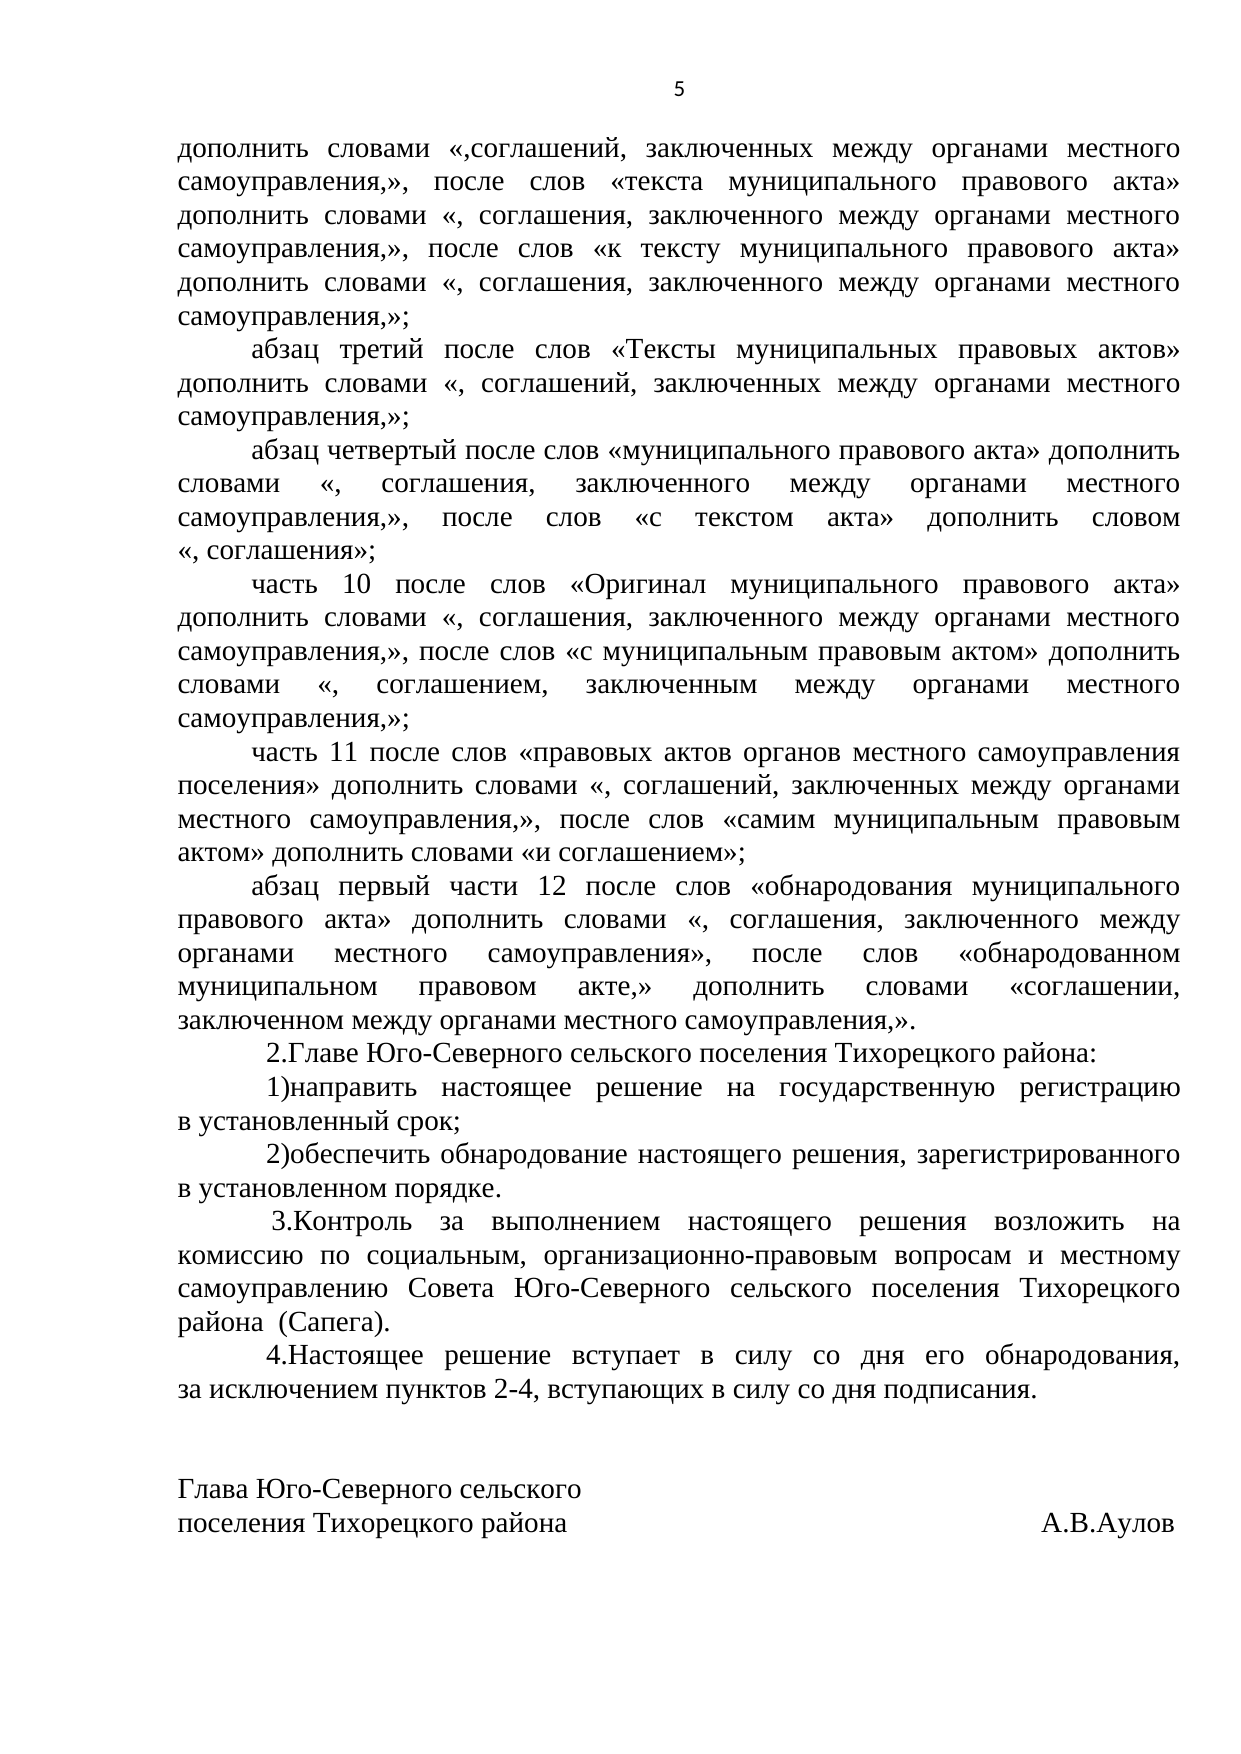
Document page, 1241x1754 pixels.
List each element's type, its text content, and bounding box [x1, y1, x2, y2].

text абзац четвертый после слов «муниципального правового акта» дополнить словами «, соглашения, заключенного между органами местного самоуправления,», после слов «с текстом акта» дополнить словом «, соглашения»; [177, 432, 1181, 566]
text Глава Юго-Северного сельского [177, 1472, 1181, 1505]
text абзац первый части 12 после слов «обнародования муниципального правового акта» дополнить словами «, соглашения, заключенного между органами местного самоуправления», после слов «обнародованном муниципальном правовом акте,» дополнить словами «соглашении, заключенном между органами местного самоуправления,». [177, 868, 1181, 1036]
text 2)обеспечить обнародование настоящего решения, зарегистрированного в установленном порядке. [177, 1136, 1181, 1203]
text часть 10 после слов «Оригинал муниципального правового акта» дополнить словами «, соглашения, заключенного между органами местного самоуправления,», после слов «с муниципальным правовым актом» дополнить словами «, соглашением, заключенным между органами местного самоуправления,»; [177, 566, 1181, 734]
text 4.Настоящее решение вступает в силу со дня его обнародования, за исключением пунктов 2-4, вступающих в силу со дня подписания. [177, 1337, 1181, 1404]
text 2.Главе Юго-Северного сельского поселения Тихорецкого района: [177, 1036, 1181, 1069]
text часть 11 после слов «правовых актов органов местного самоуправления поселения» дополнить словами «, соглашений, заключенных между органами местного самоуправления,», после слов «самим муниципальным правовым актом» дополнить словами «и соглашением»; [177, 734, 1181, 868]
text поселения Тихорецкого района А.В.Аулов [177, 1505, 1181, 1539]
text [177, 130, 1181, 331]
text абзац третий после слов «Тексты муниципальных правовых актов» дополнить словами «, соглашений, заключенных между органами местного самоуправления,»; [177, 331, 1181, 432]
text 1)направить настоящее решение на государственную регистрацию в установленный срок; [177, 1069, 1181, 1136]
text 3.Контроль за выполнением настоящего решения возложить на комиссию по социальным, организационно-правовым вопросам и местному самоуправлению Совета Юго-Северного сельского поселения Тихорецкого района (Сапега). [177, 1203, 1181, 1337]
